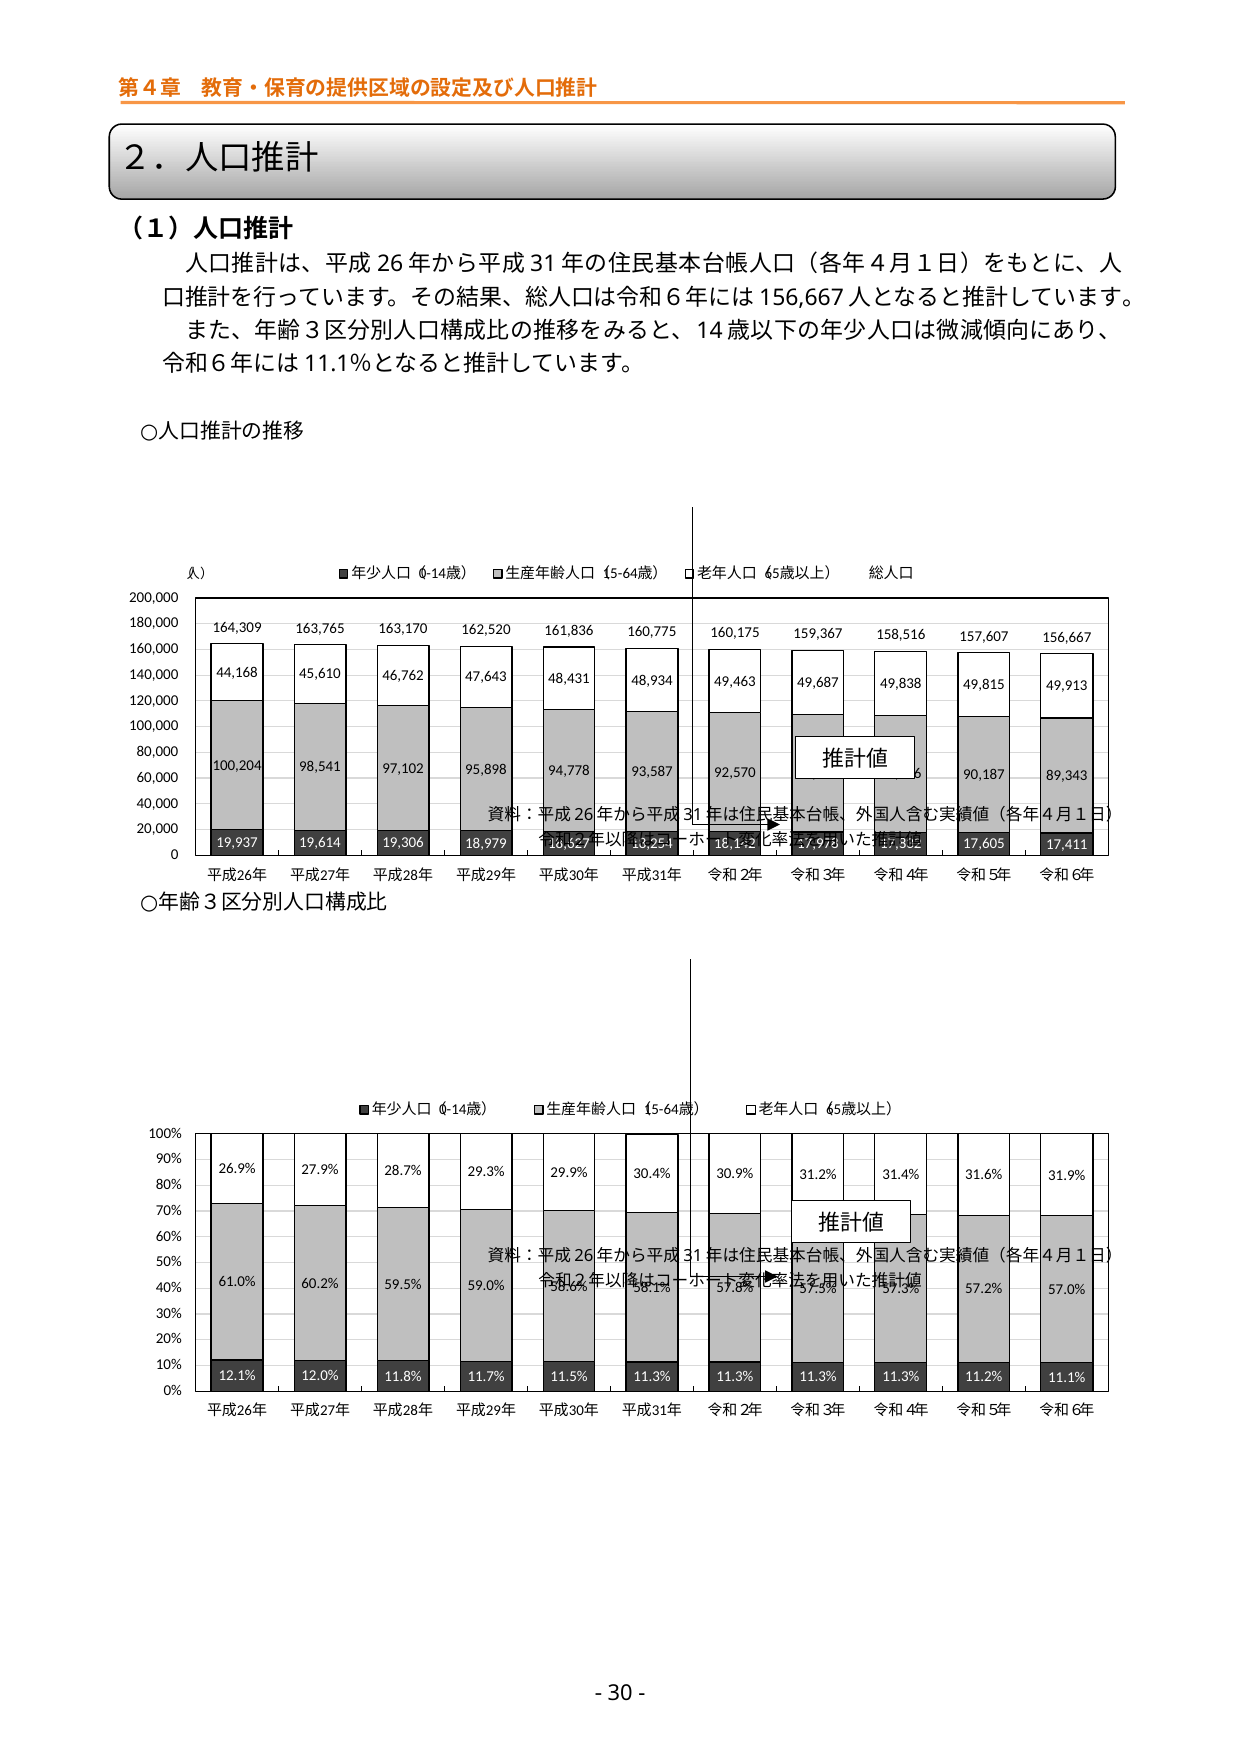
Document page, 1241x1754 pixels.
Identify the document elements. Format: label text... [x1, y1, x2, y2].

text 人口推計は、平成26年から平成31年の住民基本台帳人口（各年４月１日）をもとに、人口推計を行っています。その結果、総人口は令和６年には156,667人となると推計しています。 [162, 245, 1122, 312]
text ○年齢３区分別人口構成比 [140, 880, 1122, 917]
text 令和２年以降はコーホート変化率法を用いた推計値 [118, 825, 1055, 850]
text 資料：平成26年から平成31年は住民基本台帳、外国人含む実績値（各年４月１日） [693, 800, 1122, 825]
text 資料：平成26年から平成31年は住民基本台帳、外国人含む実績値（各年４月１日） [691, 1242, 1122, 1267]
text 資料：平成26年から平成31年は住民基本台帳、外国人含む実績値（各年４月１日） [162, 800, 692, 825]
text 令和２年以降はコーホート変化率法を用いた推計値 [118, 1267, 1055, 1292]
text （１）人口推計 [118, 209, 1122, 245]
text ２．人口推計 [118, 131, 1122, 179]
text ○人口推計の推移 [140, 408, 1122, 446]
text 資料：平成26年から平成31年は住民基本台帳、外国人含む実績値（各年４月１日） [162, 1242, 690, 1267]
text また、年齢３区分別人口構成比の推移をみると、14歳以下の年少人口は微減傾向にあり、令和６年には11.1％となると推計しています。 [162, 312, 1122, 378]
